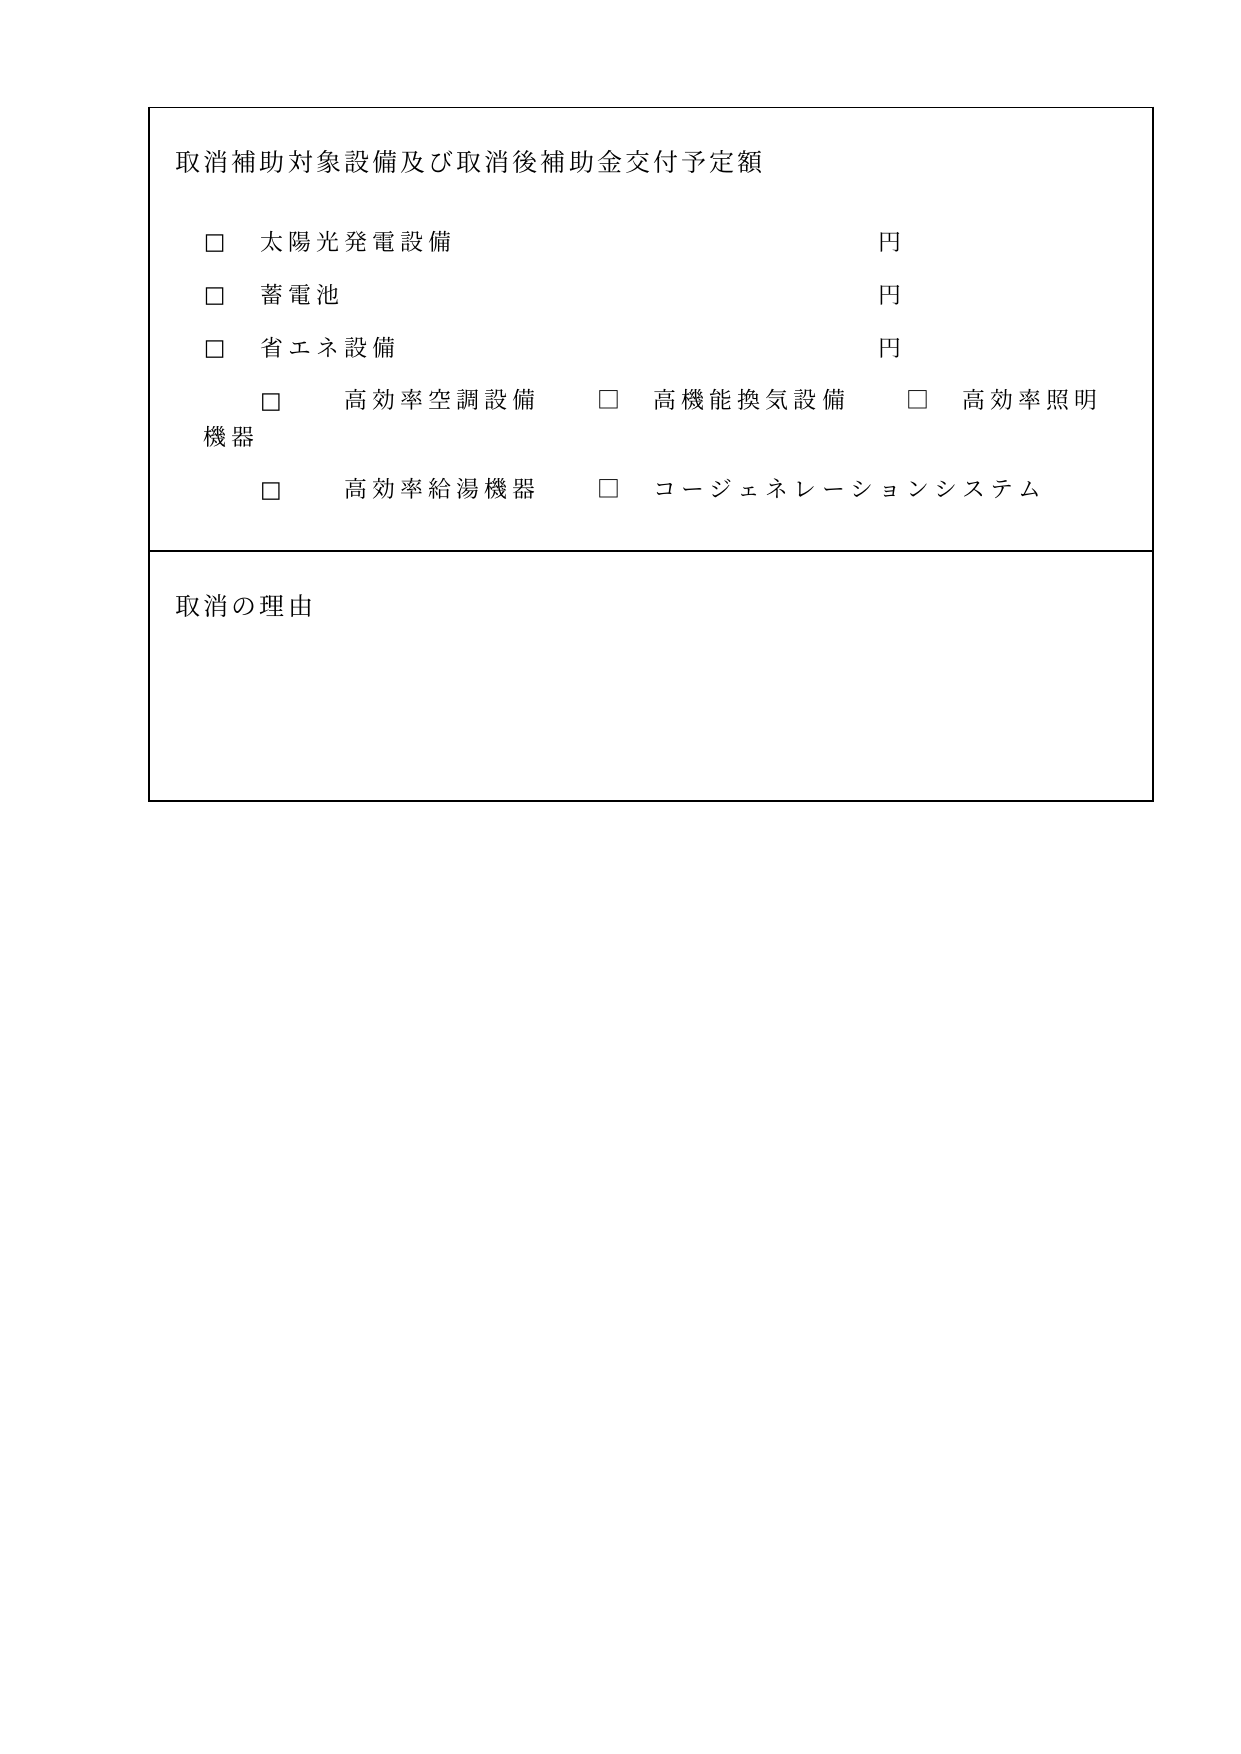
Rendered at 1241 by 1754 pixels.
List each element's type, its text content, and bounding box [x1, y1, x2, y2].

table_cell 取消補助対象設備及び取消後補助金交付予定額 [150, 108, 1152, 550]
table_cell 取消の理由 [150, 552, 1152, 800]
